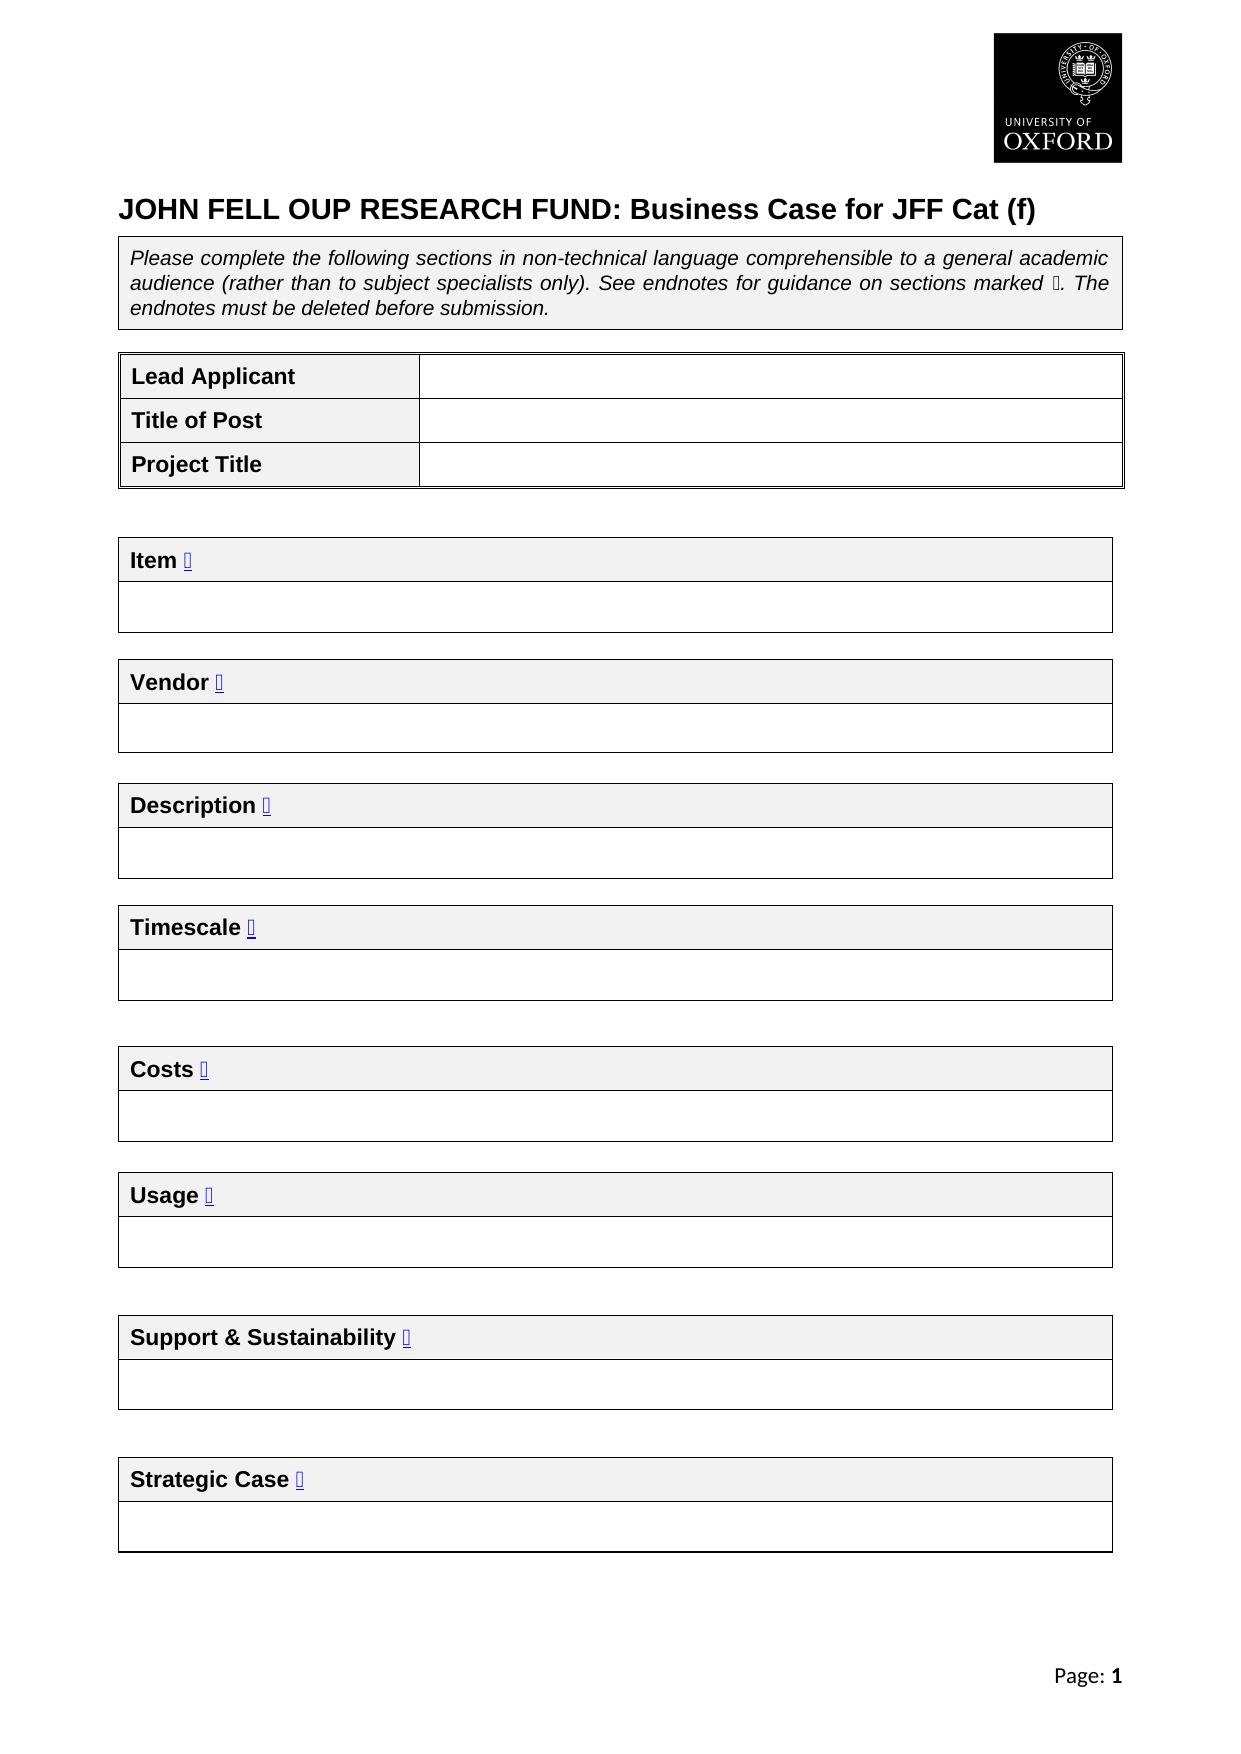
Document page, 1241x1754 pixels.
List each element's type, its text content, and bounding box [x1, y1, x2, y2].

table_header Strategic Case [119, 1458, 1112, 1501]
table_header Vendor [119, 660, 1112, 703]
table_header Item [119, 538, 1112, 581]
table_header Support & Sustainability [119, 1316, 1112, 1358]
table_cell [119, 582, 1112, 632]
table_cell [119, 950, 1112, 999]
table_header Description [119, 784, 1112, 827]
table_header Please complete the following sections in non-technical language comprehensible to a general academic audience (rather than to subject specialists only). See endnotes for guidance on sections marked . The endnotes must be deleted before submission. [119, 237, 1122, 329]
table_cell [420, 443, 1122, 486]
text JOHN FELL OUP RESEARCH FUND: Business Case for JFF Cat (f) [118, 192, 1122, 226]
table_header Costs [119, 1047, 1112, 1090]
table_cell [119, 1091, 1112, 1141]
table_cell [420, 399, 1122, 442]
table_header [420, 355, 1122, 398]
table_cell [119, 828, 1112, 877]
table_cell [119, 1217, 1112, 1267]
table_cell [119, 704, 1112, 752]
table_header Usage [119, 1173, 1112, 1216]
picture [993, 29, 1123, 167]
table_cell Project Title [121, 443, 419, 486]
table_cell [119, 1360, 1112, 1409]
table_header Timescale [119, 906, 1112, 949]
table_cell [119, 1502, 1112, 1551]
table_header Lead Applicant [121, 355, 419, 398]
table_cell Title of Post [121, 399, 419, 442]
